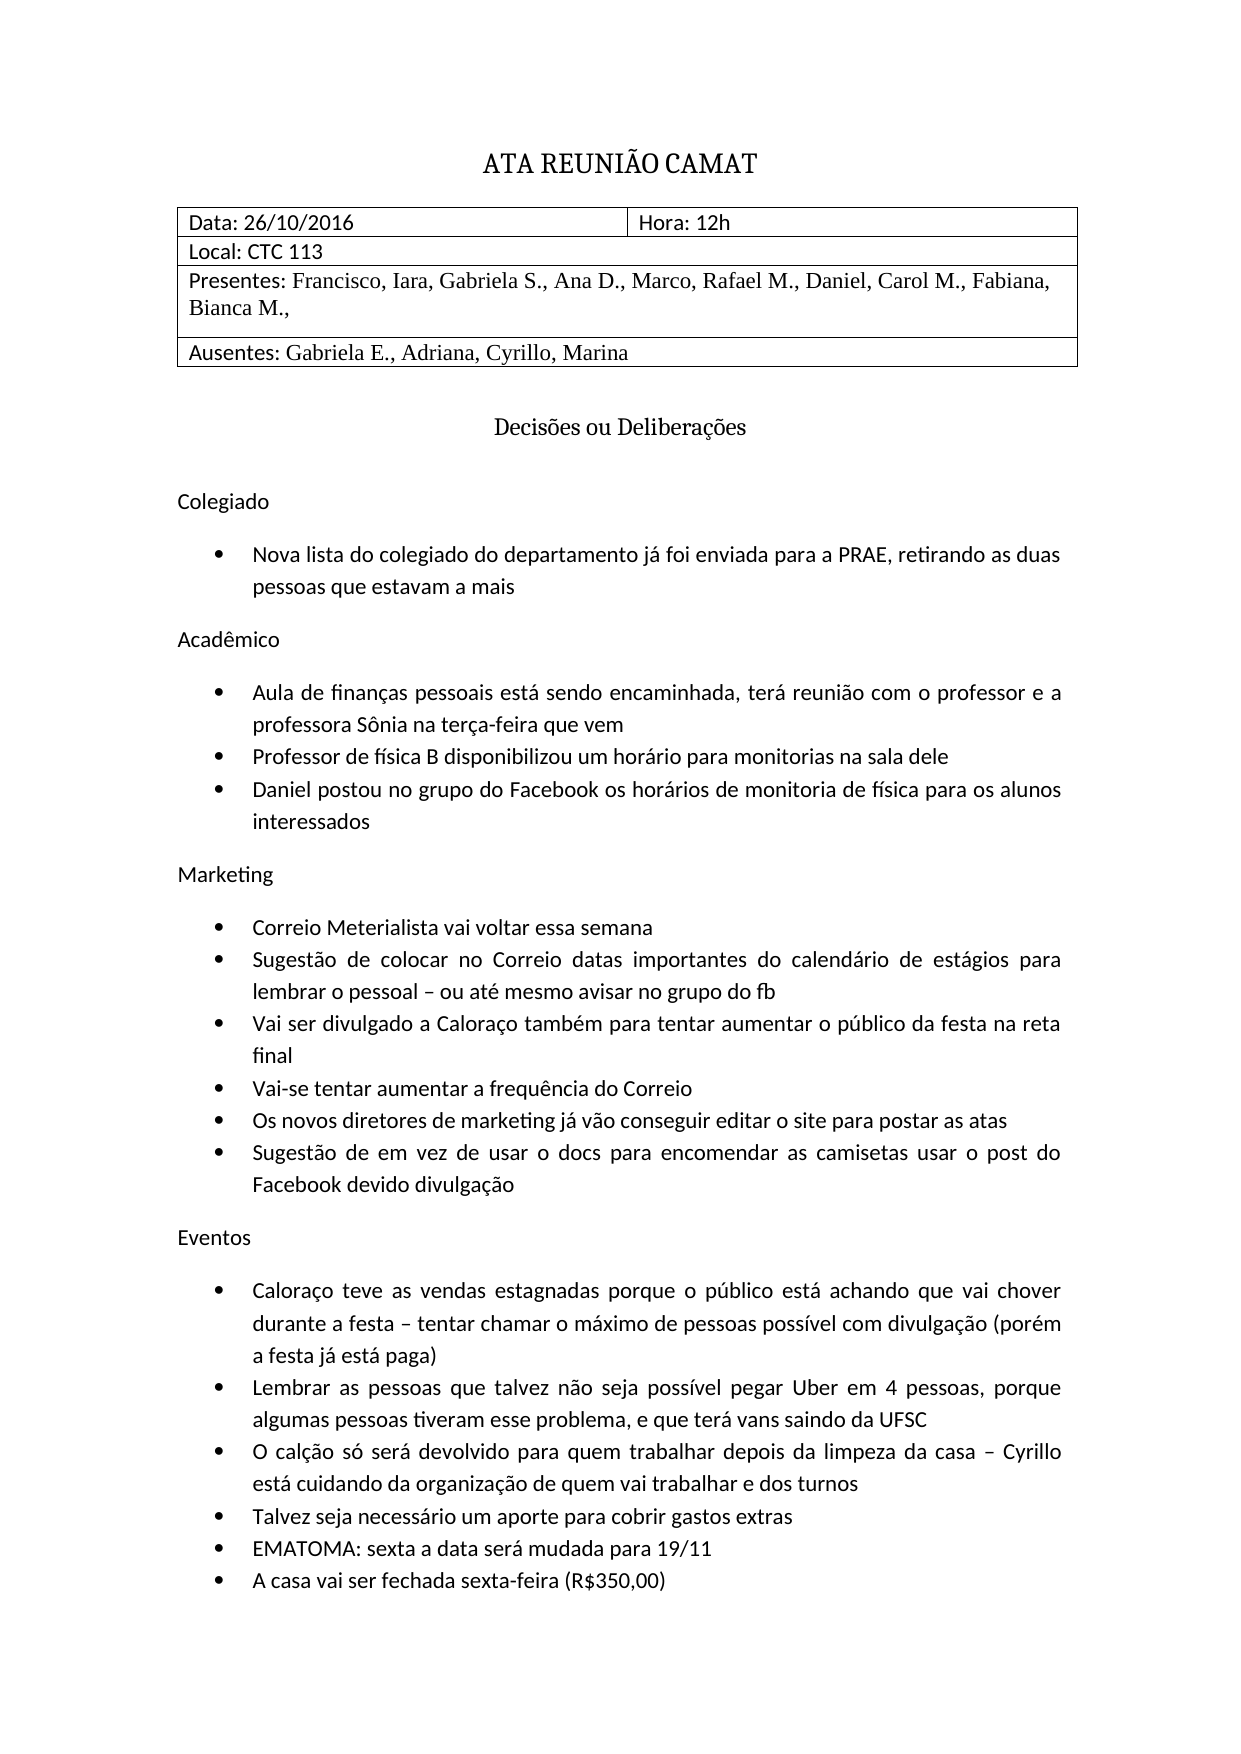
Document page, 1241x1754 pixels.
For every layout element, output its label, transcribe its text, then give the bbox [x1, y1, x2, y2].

list A casa vai ser fechada sexta-feira (R$350,00) [215, 1566, 1063, 1594]
text Eventos [177, 1223, 1063, 1251]
table_cell Presentes: Francisco, Iara, Gabriela S., Ana D., Marco, Rafael M., Daniel, Carol M., Fabiana, Bianca M., [178, 266, 1077, 337]
list Caloraço teve as vendas estagnadas porque o público está achando que vai chover durante a festa – tentar chamar o máximo de pessoas possível com divulgação (porém a festa já está paga) [215, 1276, 1063, 1369]
list Lembrar as pessoas que talvez não seja possível pegar Uber em 4 pessoas, porque algumas pessoas tiveram esse problema, e que terá vans saindo da UFSC [215, 1373, 1063, 1433]
list Nova lista do colegiado do departamento já foi enviada para a PRAE, retirando as duas pessoas que estavam a mais [215, 540, 1063, 600]
table_header Hora: 12h [628, 208, 1077, 236]
table_cell Ausentes: Gabriela E., Adriana, Cyrillo, Marina [178, 338, 1077, 366]
list Talvez seja necessário um aporte para cobrir gastos extras [215, 1502, 1063, 1530]
list Vai ser divulgado a Caloraço também para tentar aumentar o público da festa na reta final [215, 1009, 1063, 1070]
list Correio Meterialista vai voltar essa semana [215, 913, 1063, 941]
table_header Data: 26/10/2016 [178, 208, 627, 236]
text Acadêmico [177, 625, 1063, 653]
list Vai-se tentar aumentar a frequência do Correio [215, 1074, 1063, 1102]
list Os novos diretores de marketing já vão conseguir editar o site para postar as atas [215, 1106, 1063, 1134]
table_cell Local: CTC 113 [178, 237, 1077, 265]
list O calção só será devolvido para quem trabalhar depois da limpeza da casa – Cyrillo está cuidando da organização de quem vai trabalhar e dos turnos [215, 1437, 1063, 1498]
list Sugestão de em vez de usar o docs para encomendar as camisetas usar o post do Facebook devido divulgação [215, 1138, 1063, 1198]
text ATA REUNIÃO CAMAT [177, 148, 1063, 181]
list Sugestão de colocar no Correio datas importantes do calendário de estágios para lembrar o pessoal – ou até mesmo avisar no grupo do fb [215, 945, 1063, 1005]
list Daniel postou no grupo do Facebook os horários de monitoria de física para os alunos interessados [215, 775, 1063, 835]
text Decisões ou Deliberações [177, 413, 1063, 441]
text Colegiado [177, 487, 1063, 515]
text Marketing [177, 860, 1063, 888]
list EMATOMA: sexta a data será mudada para 19/11 [215, 1534, 1063, 1562]
list Aula de finanças pessoais está sendo encaminhada, terá reunião com o professor e a professora Sônia na terça-feira que vem [215, 678, 1063, 738]
list Professor de física B disponibilizou um horário para monitorias na sala dele [215, 742, 1063, 771]
